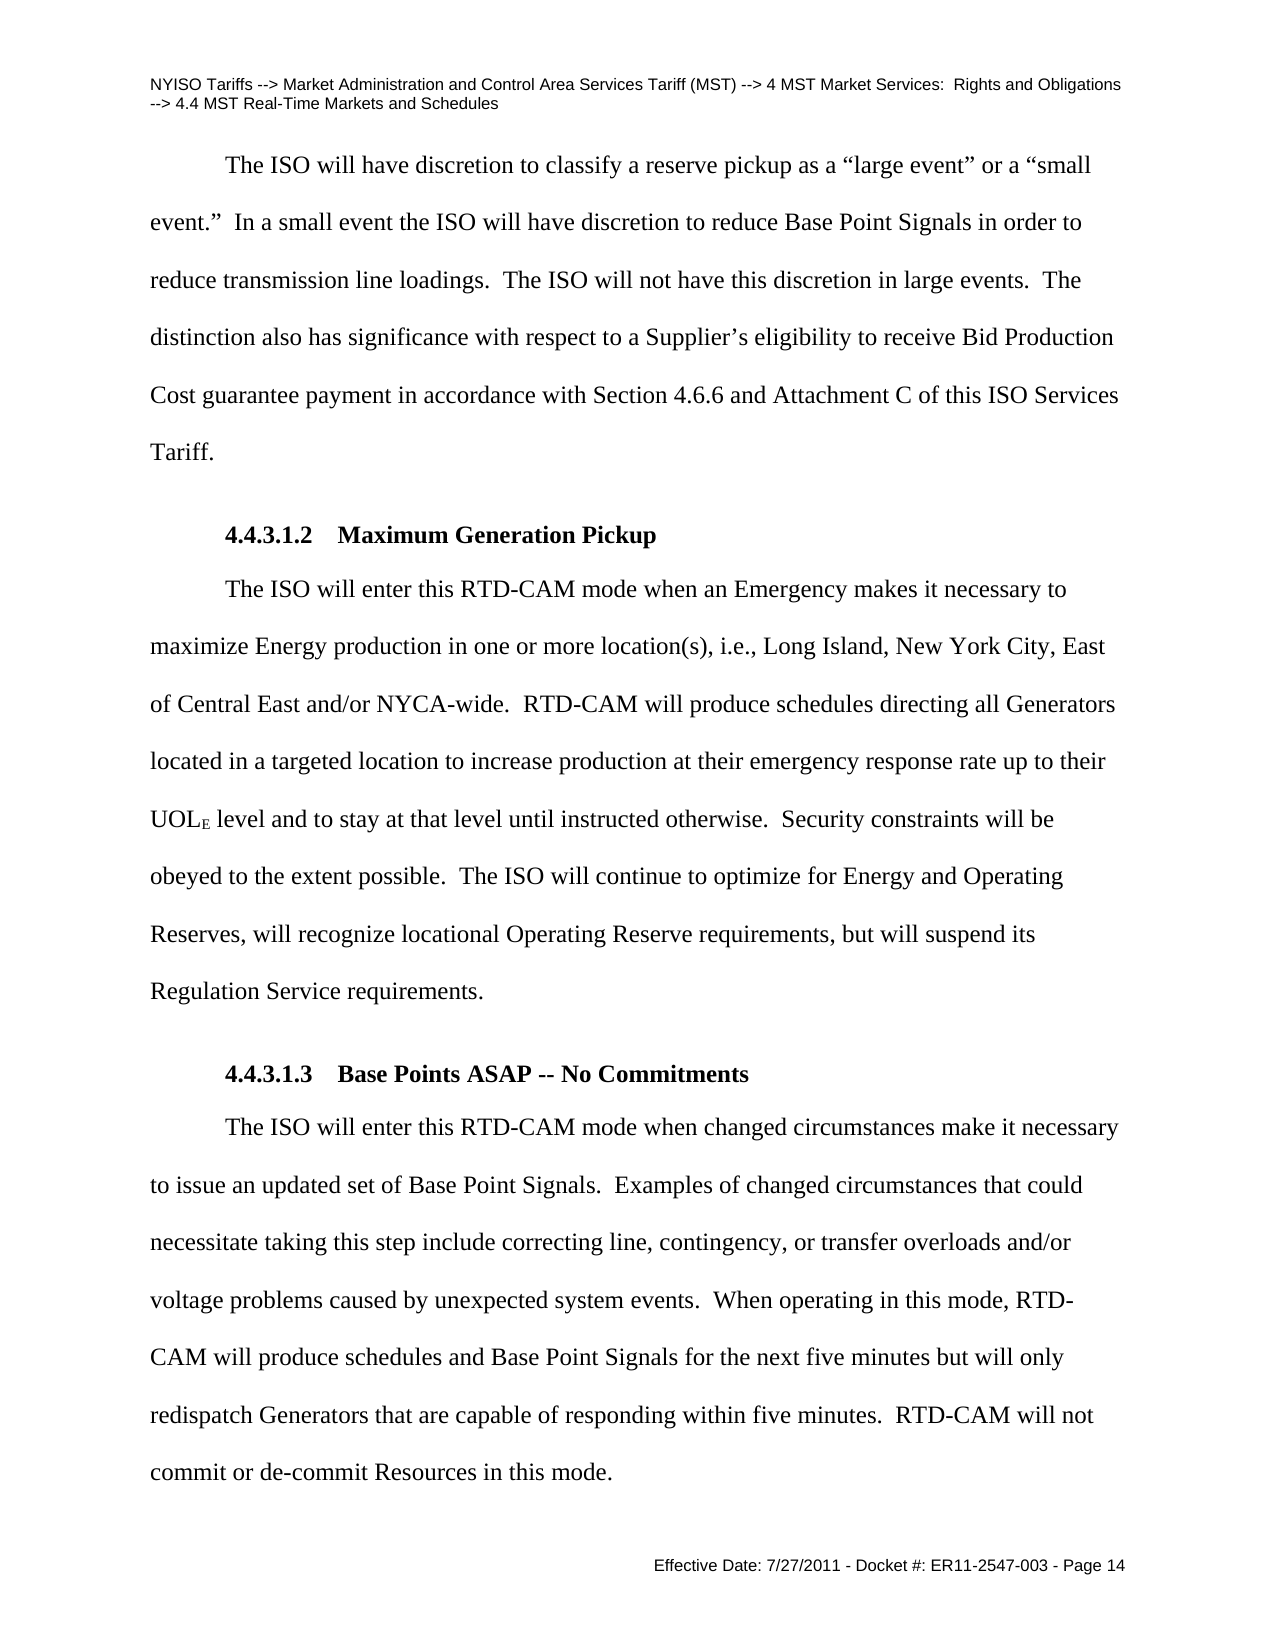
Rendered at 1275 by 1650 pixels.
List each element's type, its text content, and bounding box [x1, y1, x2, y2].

text The ISO will have discretion to classify a reserve pickup as a “large event” or a “small event.” In a small event the ISO will have discretion to reduce Base Point Signals in order to reduce transmission line loadings. The ISO will not have this discretion in large events. The distinction also has significance with respect to a Supplier’s eligibility to receive Bid Production Cost guarantee payment in accordance with Section 4.6.6 and Attachment C of this ISO Services Tariff. [150, 150, 1125, 466]
text The ISO will enter this RTD-CAM mode when changed circumstances make it necessary to issue an updated set of Base Point Signals. Examples of changed circumstances that could necessitate taking this step include correcting line, contingency, or transfer overloads and/or voltage problems caused by unexpected system events. When operating in this mode, RTD-CAM will produce schedules and Base Point Signals for the next five minutes but will only redispatch Generators that are capable of responding within five minutes. RTD-CAM will not commit or de-commit Resources in this mode. [150, 1112, 1125, 1486]
text 4.4.3.1.3 Base Points ASAP -- No Commitments [225, 1059, 1125, 1087]
text 4.4.3.1.2 Maximum Generation Pickup [225, 520, 1125, 549]
text The ISO will enter this RTD-CAM mode when an Emergency makes it necessary to maximize Energy production in one or more location(s), i.e., Long Island, New York City, East of Central East and/or NYCA-wide. RTD-CAM will produce schedules directing all Generators located in a targeted location to increase production at their emergency response rate up to their UOLE level and to stay at that level until instructed otherwise. Security constraints will be obeyed to the extent possible. The ISO will continue to optimize for Energy and Operating Reserves, will recognize locational Operating Reserve requirements, but will suspend its Regulation Service requirements. [150, 574, 1125, 1005]
